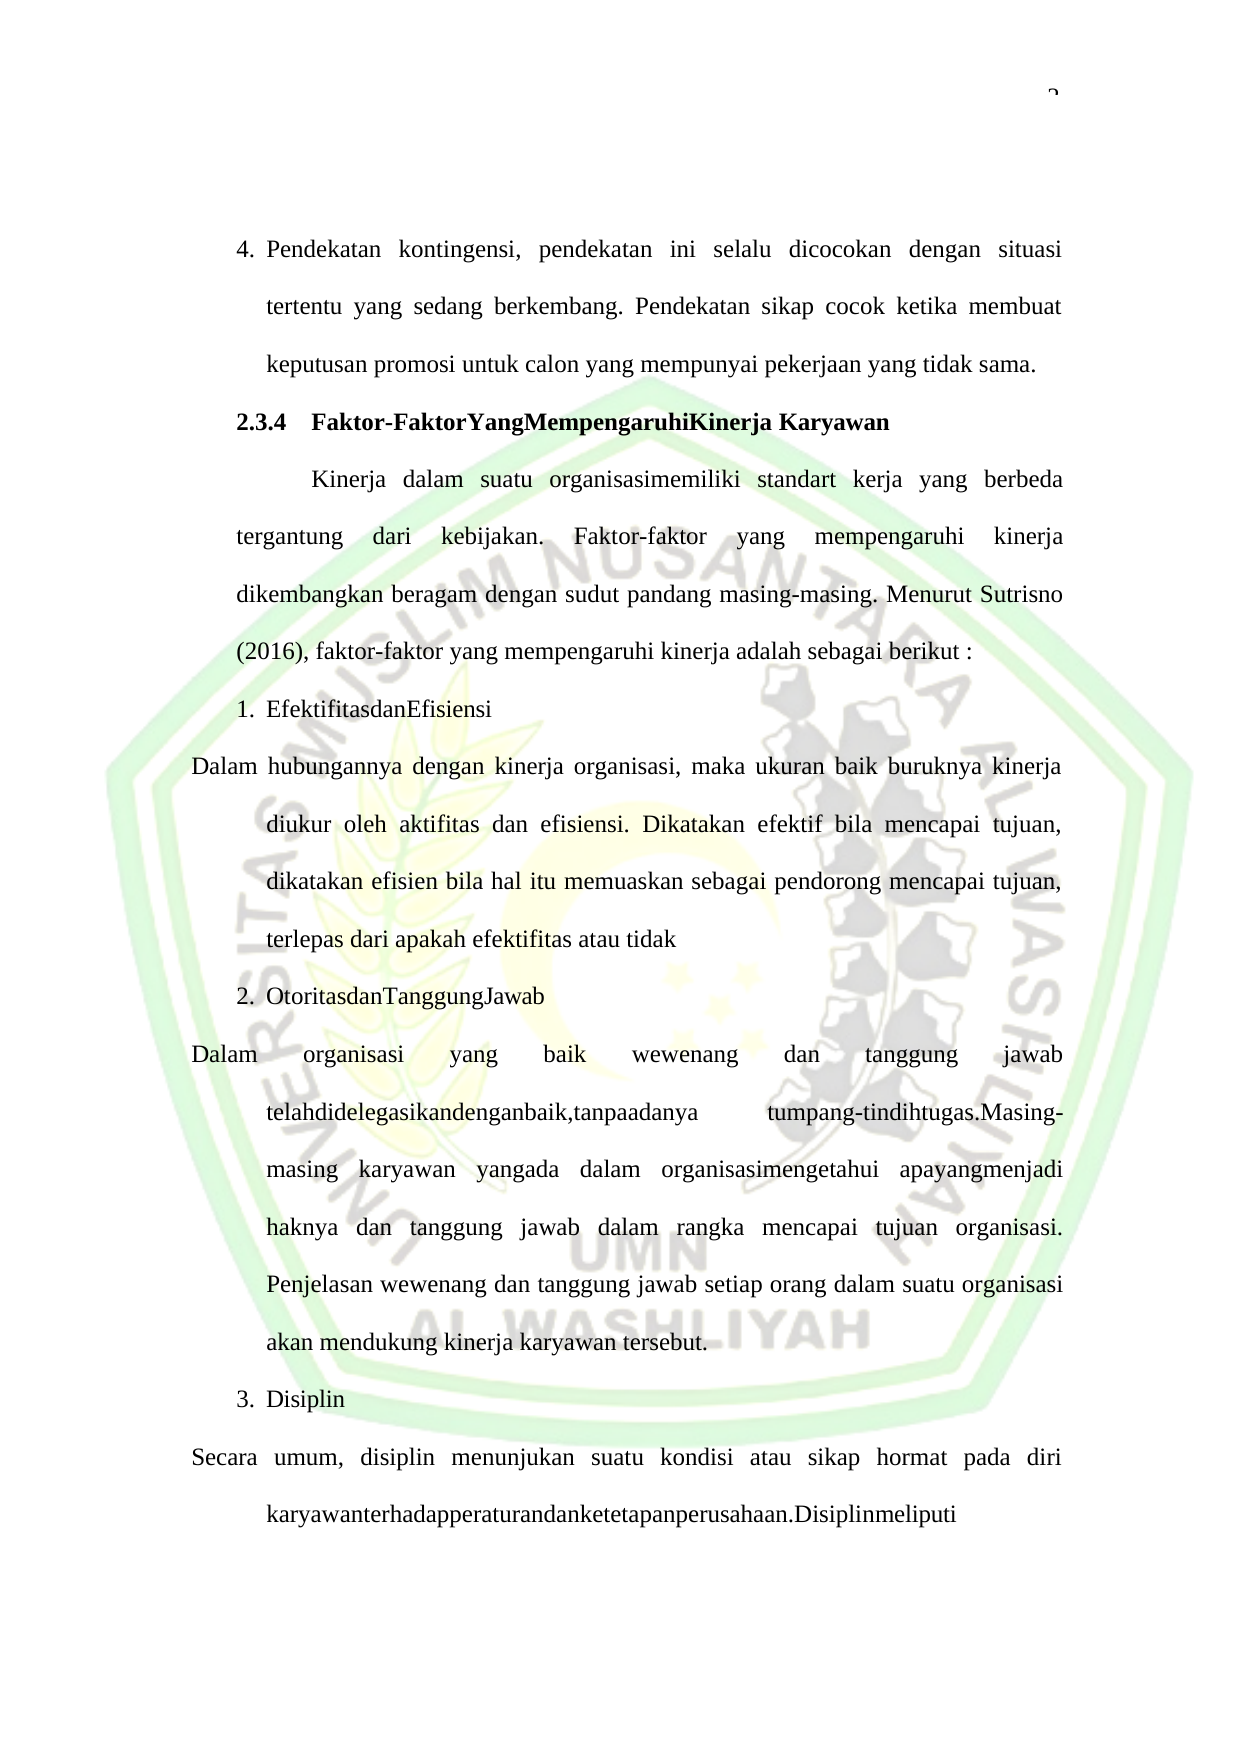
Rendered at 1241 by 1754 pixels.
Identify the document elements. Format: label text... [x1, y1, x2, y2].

list EfektifitasdanEfisiensi [236, 694, 1196, 723]
text Kinerja dalam suatu organisasimemiliki standart kerja yang berbeda tergantung dari kebijakan. Faktor-faktor yang mempengaruhi kinerja dikembangkan beragam dengan sudut pandang masing-masing. Menurut Sutrisno (2016), faktor-faktor yang mempengaruhi kinerja adalah sebagai berikut : [236, 464, 1064, 665]
list Disiplin [236, 1384, 1196, 1413]
list OtoritasdanTanggungJawab [236, 981, 1196, 1010]
subtitle Faktor-FaktorYangMempengaruhiKinerja Karyawan [236, 407, 1196, 436]
text Dalam hubungannya dengan kinerja organisasi, maka ukuran baik buruknya kinerja diukur oleh aktifitas dan efisiensi. Dikatakan efektif bila mencapai tujuan, dikatakan efisien bila hal itu memuaskan sebagai pendorong mencapai tujuan, terlepas dari apakah efektifitas atau tidak [191, 751, 1062, 953]
text Secara umum, disiplin menunjukan suatu kondisi atau sikap hormat pada diri karyawanterhadapperaturandanketetapanperusahaan.Disiplinmeliputi [191, 1442, 1062, 1528]
text Dalam organisasi yang baik wewenang dan tanggung jawab telahdidelegasikandenganbaik,tanpaadanya tumpang-tindihtugas.Masing-masing karyawan yangada dalam organisasimengetahui apayangmenjadi haknya dan tanggung jawab dalam rangka mencapai tujuan organisasi. Penjelasan wewenang dan tanggung jawab setiap orang dalam suatu organisasi akan mendukung kinerja karyawan tersebut. [191, 1039, 1063, 1355]
list Pendekatan kontingensi, pendekatan ini selalu dicocokan dengan situasi tertentu yang sedang berkembang. Pendekatan sikap cocok ketika membuat keputusan promosi untuk calon yang mempunyai pekerjaan yang tidak sama. [236, 234, 1062, 377]
